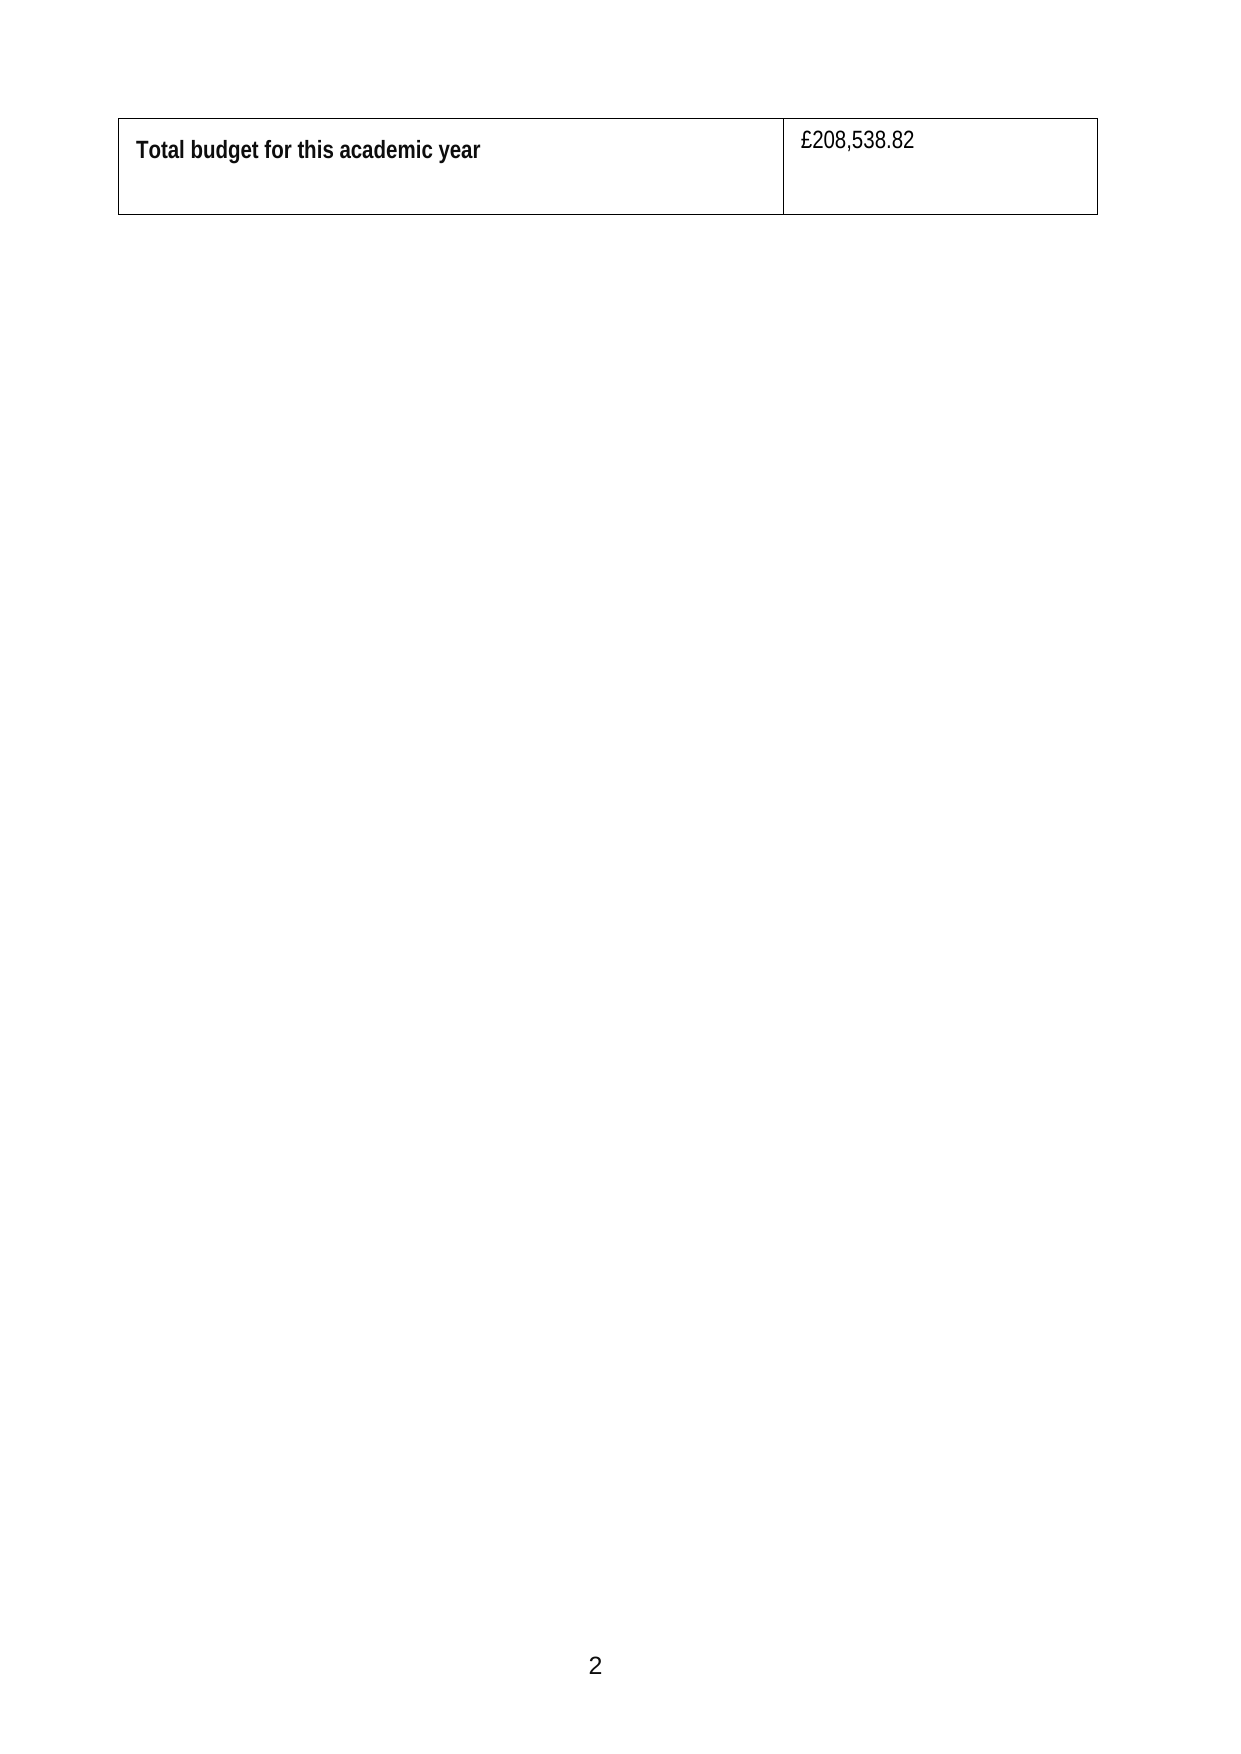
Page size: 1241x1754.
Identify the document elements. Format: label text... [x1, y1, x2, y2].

table_cell Total budget for this academic year [119, 119, 783, 213]
table_cell £208,538.82 [784, 119, 1097, 213]
